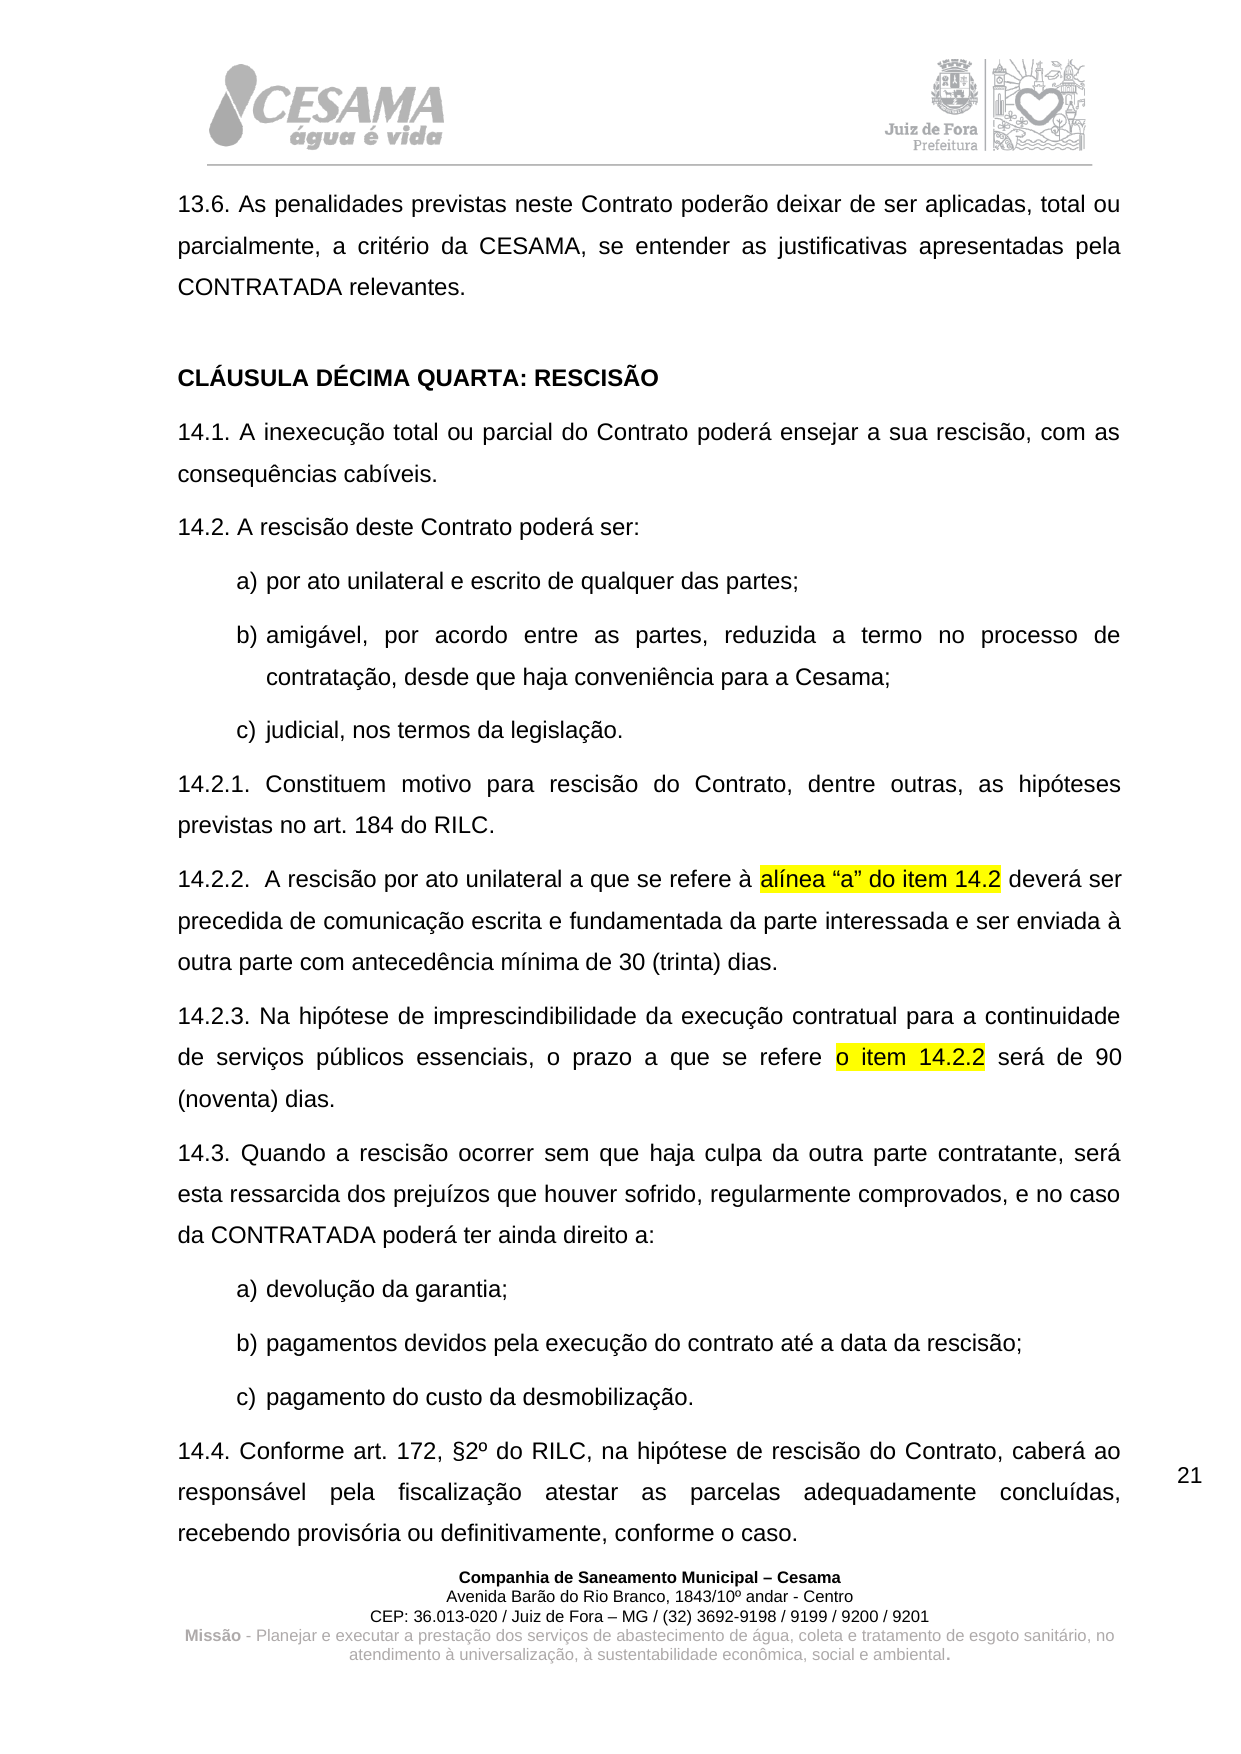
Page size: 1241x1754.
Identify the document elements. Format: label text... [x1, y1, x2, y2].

list devolução da garantia; [236, 1275, 1122, 1303]
list pagamento do custo da desmobilização. [236, 1383, 1122, 1410]
list judicial, nos termos da legislação. [236, 716, 1122, 744]
text 13.6. As penalidades previstas neste Contrato poderão deixar de ser aplicadas, total ou parcialmente, a critério da CESAMA, se entender as justificativas apresentadas pela CONTRATADA relevantes. [177, 190, 1122, 301]
text 14.2.1. Constituem motivo para rescisão do Contrato, dentre outras, as hipóteses previstas no art. 184 do RILC. [177, 770, 1122, 839]
text 14.3. Quando a rescisão ocorrer sem que haja culpa da outra parte contratante, será esta ressarcida dos prejuízos que houver sofrido, regularmente comprovados, e no caso da CONTRATADA poderá ter ainda direito a: [177, 1138, 1122, 1249]
text CLÁUSULA DÉCIMA QUARTA: RESCISÃO [177, 364, 1122, 392]
text 14.4. Conforme art. 172, §2º do RILC, na hipótese de rescisão do Contrato, caberá ao responsável pela fiscalização atestar as parcelas adequadamente concluídas, recebendo provisória ou definitivamente, conforme o caso. [177, 1437, 1122, 1547]
list pagamentos devidos pela execução do contrato até a data da rescisão; [236, 1329, 1122, 1356]
list amigável, por acordo entre as partes, reduzida a termo no processo de contratação, desde que haja conveniência para a Cesama; [236, 621, 1122, 690]
list por ato unilateral e escrito de qualquer das partes; [236, 567, 1122, 595]
text 14.2.2. A rescisão por ato unilateral a que se refere à alínea “a” do item 14.2 deverá ser precedida de comunicação escrita e fundamentada da parte interessada e ser enviada à outra parte com antecedência mínima de 30 (trinta) dias. [177, 865, 1122, 976]
text 14.1. A inexecução total ou parcial do Contrato poderá ensejar a sua rescisão, com as consequências cabíveis. [177, 418, 1122, 487]
text 14.2. A rescisão deste Contrato poderá ser: [177, 513, 1122, 541]
picture [207, 59, 1093, 166]
text 14.2.3. Na hipótese de imprescindibilidade da execução contratual para a continuidade de serviços públicos essenciais, o prazo a que se refere o item 14.2.2 será de 90 (noventa) dias. [177, 1002, 1122, 1112]
